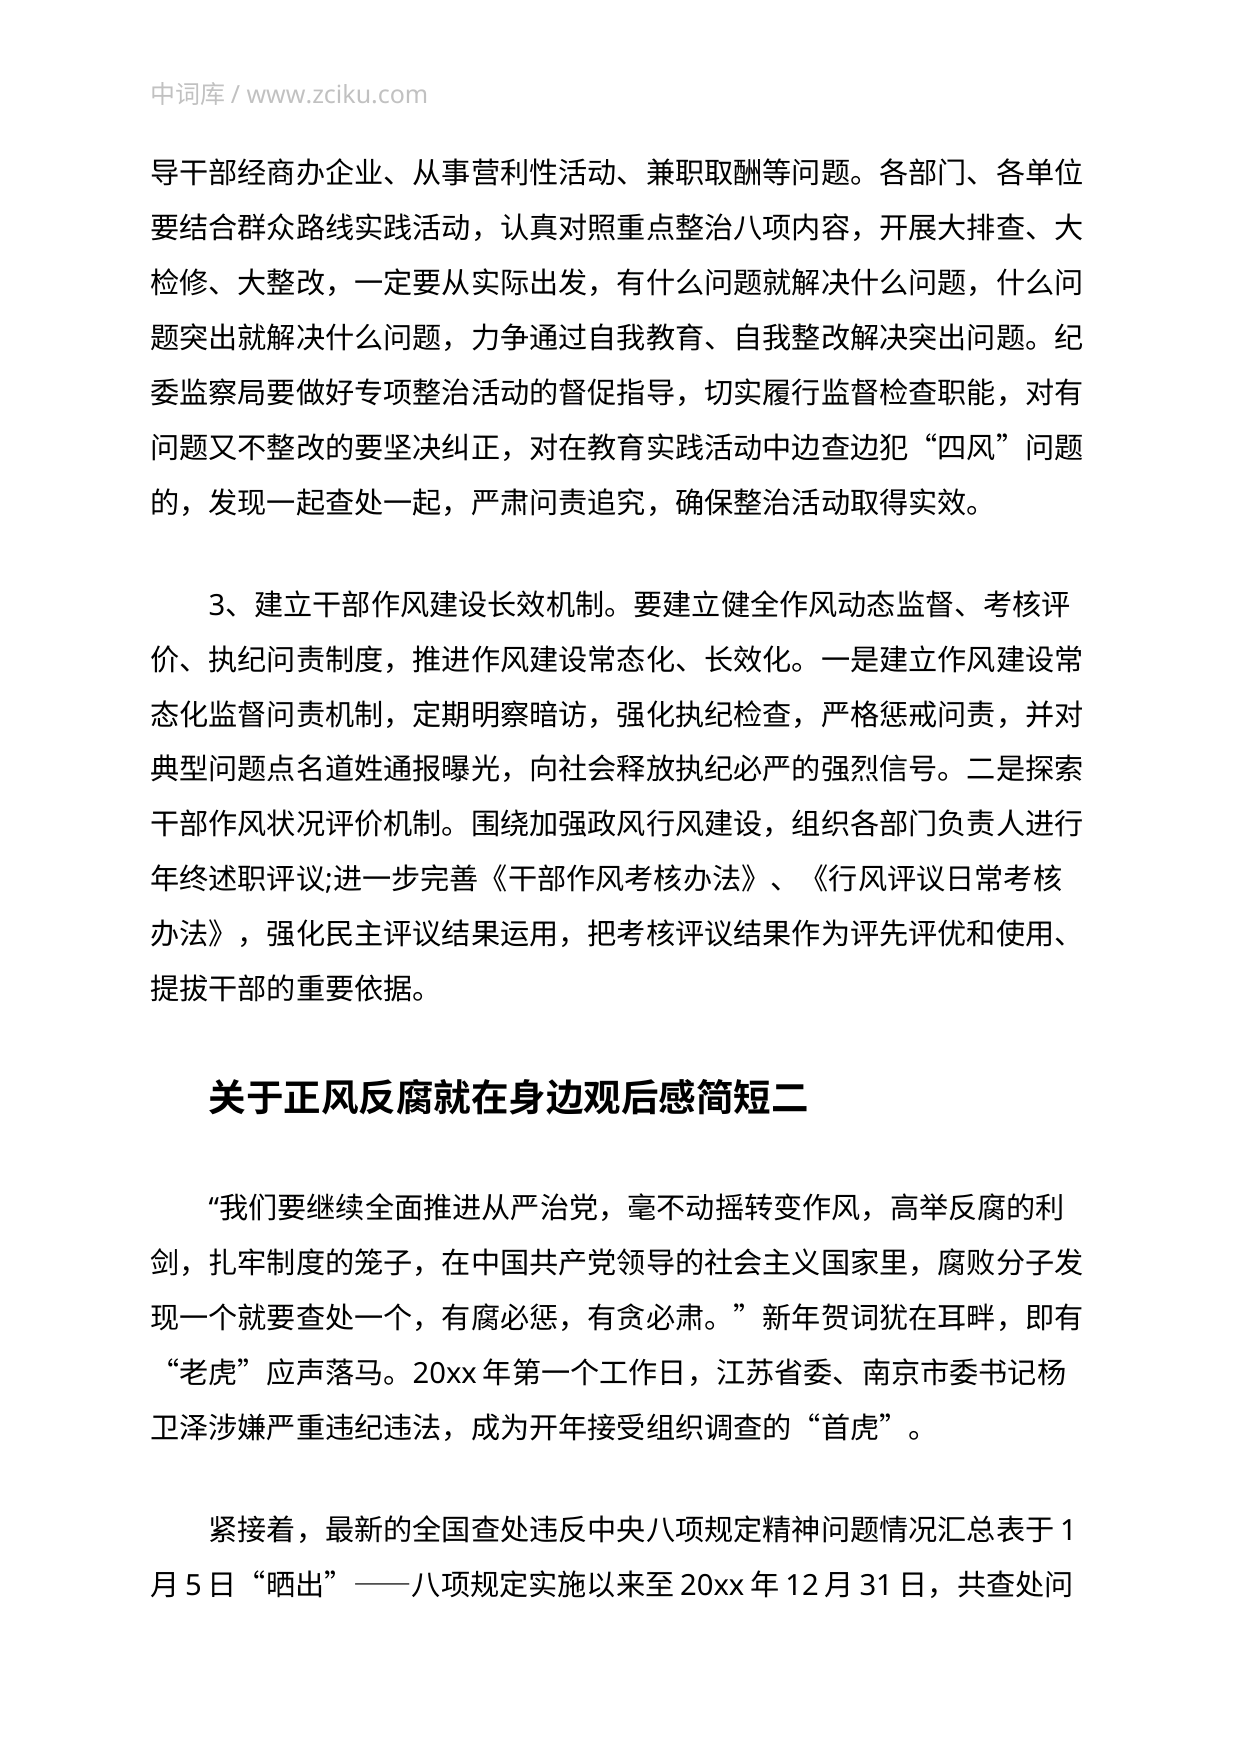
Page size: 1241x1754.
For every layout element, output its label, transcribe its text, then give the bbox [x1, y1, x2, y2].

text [150, 150, 1090, 522]
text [150, 1506, 1090, 1604]
text 关于正风反腐就在身边观后感简短二 [150, 1067, 1090, 1122]
text 3、建立干部作风建设长效机制。要建立健全作风动态监督、考核评价、执纪问责制度，推进作风建设常态化、长效化。一是建立作风建设常态化监督问责机制，定期明察暗访，强化执纪检查，严格惩戒问责，并对典型问题点名道姓通报曝光，向社会释放执纪必严的强烈信号。二是探索干部作风状况评价机制。围绕加强政风行风建设，组织各部门负责人进行年终述职评议;进一步完善《干部作风考核办法》、《行风评议日常考核办法》，强化民主评议结果运用，把考核评议结果作为评先评优和使用、提拔干部的重要依据。 [150, 581, 1090, 1008]
text “我们要继续全面推进从严治党，毫不动摇转变作风，高举反腐的利剑，扎牢制度的笼子，在中国共产党领导的社会主义国家里，腐败分子发现一个就要查处一个，有腐必惩，有贪必肃。”新年贺词犹在耳畔，即有“老虎”应声落马。20xx年第一个工作日，江苏省委、南京市委书记杨卫泽涉嫌严重违纪违法，成为开年接受组织调查的“首虎”。 [150, 1185, 1090, 1447]
